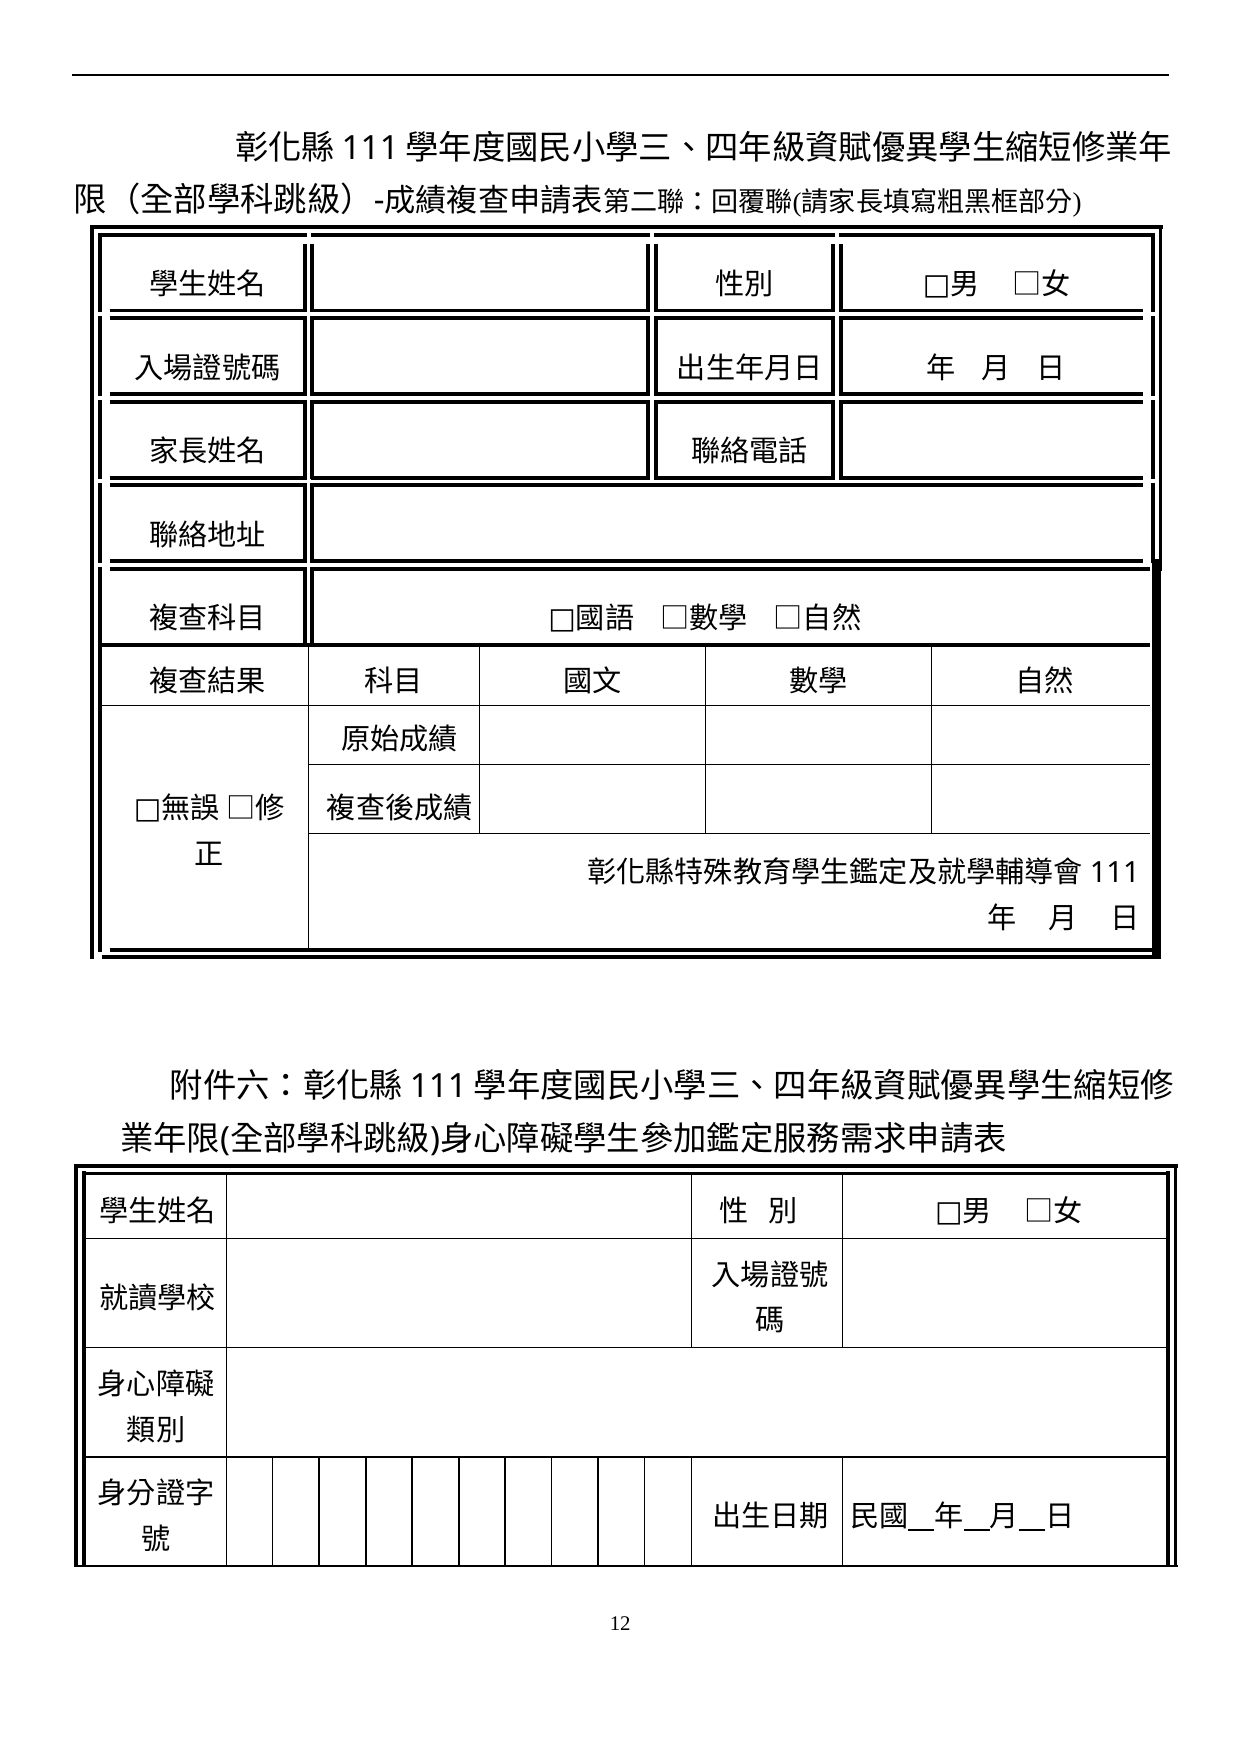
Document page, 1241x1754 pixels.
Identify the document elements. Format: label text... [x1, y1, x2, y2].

table_cell [480, 765, 705, 833]
table_cell 出生年月日 [652, 309, 837, 392]
table_cell [837, 392, 1157, 476]
table_cell 複查結果 [102, 647, 308, 705]
table_cell [309, 834, 479, 948]
text 附件六：彰化縣111學年度國民小學三、四年級資賦優異學生縮短修業年限(全部學科跳級)身心障礙學生參加鑑定服務需求申請表 [120, 1059, 1177, 1160]
table_cell [227, 1458, 272, 1565]
table_header 性別 [652, 229, 837, 308]
table_cell 就讀學校 [86, 1239, 226, 1347]
table_header 學生姓名 [96, 229, 308, 308]
table_cell [480, 309, 652, 392]
table_cell □無誤 □修正 [102, 706, 308, 948]
table_cell [506, 1458, 551, 1565]
table_header 性 別 [692, 1175, 842, 1237]
table_cell [932, 764, 1152, 833]
table_cell 入場證號碼 [96, 309, 308, 392]
table_header 學生姓名 [80, 1168, 226, 1237]
table_cell 數學 [706, 647, 931, 705]
table_cell 入場證號碼 [692, 1239, 842, 1347]
table_cell [706, 765, 931, 833]
table_cell 聯絡電話 [652, 392, 837, 476]
table_cell 原始成績 [309, 706, 479, 763]
table_cell 自然 [932, 643, 1152, 705]
table_cell [309, 392, 479, 476]
table_cell 民國 年 月 日 [843, 1458, 1166, 1565]
table_cell 彰化縣特殊教育學生鑑定及就學輔導會 111年 月 日 [480, 833, 1152, 948]
table_cell 複查科目 [96, 559, 308, 643]
table_cell 國文 [480, 647, 705, 705]
table_cell [706, 706, 931, 763]
table_cell [843, 1239, 1166, 1347]
table_cell [460, 1458, 504, 1565]
table_cell [320, 1458, 365, 1565]
table_cell [480, 706, 705, 763]
table_cell 年 月 日 [837, 309, 1157, 392]
table_header [227, 1175, 691, 1237]
table_cell [309, 559, 479, 643]
table_cell [480, 476, 1157, 559]
table_cell [273, 1458, 318, 1565]
table_cell 出生日期 [692, 1458, 842, 1565]
table_cell [599, 1458, 644, 1565]
table_cell [413, 1458, 458, 1565]
table_cell [552, 1458, 597, 1565]
table_cell [309, 476, 479, 559]
table_header □男 □女 [843, 1168, 1172, 1237]
table_cell 身心障礙類別 [86, 1348, 226, 1456]
table_header □男 □女 [837, 229, 1157, 308]
table_cell [227, 1239, 691, 1347]
table_cell 科目 [309, 647, 479, 705]
table_cell [645, 1458, 691, 1565]
text 彰化縣111學年度國民小學三、四年級資賦優異學生縮短修業年限（全部學科跳級）-成績複查申請表第二聯：回覆聯(請家長填寫粗黑框部分) [73, 120, 1177, 221]
table_cell [309, 309, 479, 392]
table_cell 家長姓名 [96, 392, 308, 476]
table_cell [932, 705, 1152, 763]
table_header [480, 229, 652, 308]
table_cell 複查後成績 [309, 765, 479, 833]
table_cell □國語 □數學 □自然 [480, 559, 1152, 643]
table_header [309, 229, 479, 308]
table_header [226, 1168, 692, 1172]
table_cell [227, 1348, 1166, 1456]
table_cell [480, 392, 652, 476]
table_cell 聯絡地址 [96, 476, 308, 559]
table_cell 身分證字號 [86, 1458, 226, 1565]
table_cell [367, 1458, 411, 1565]
